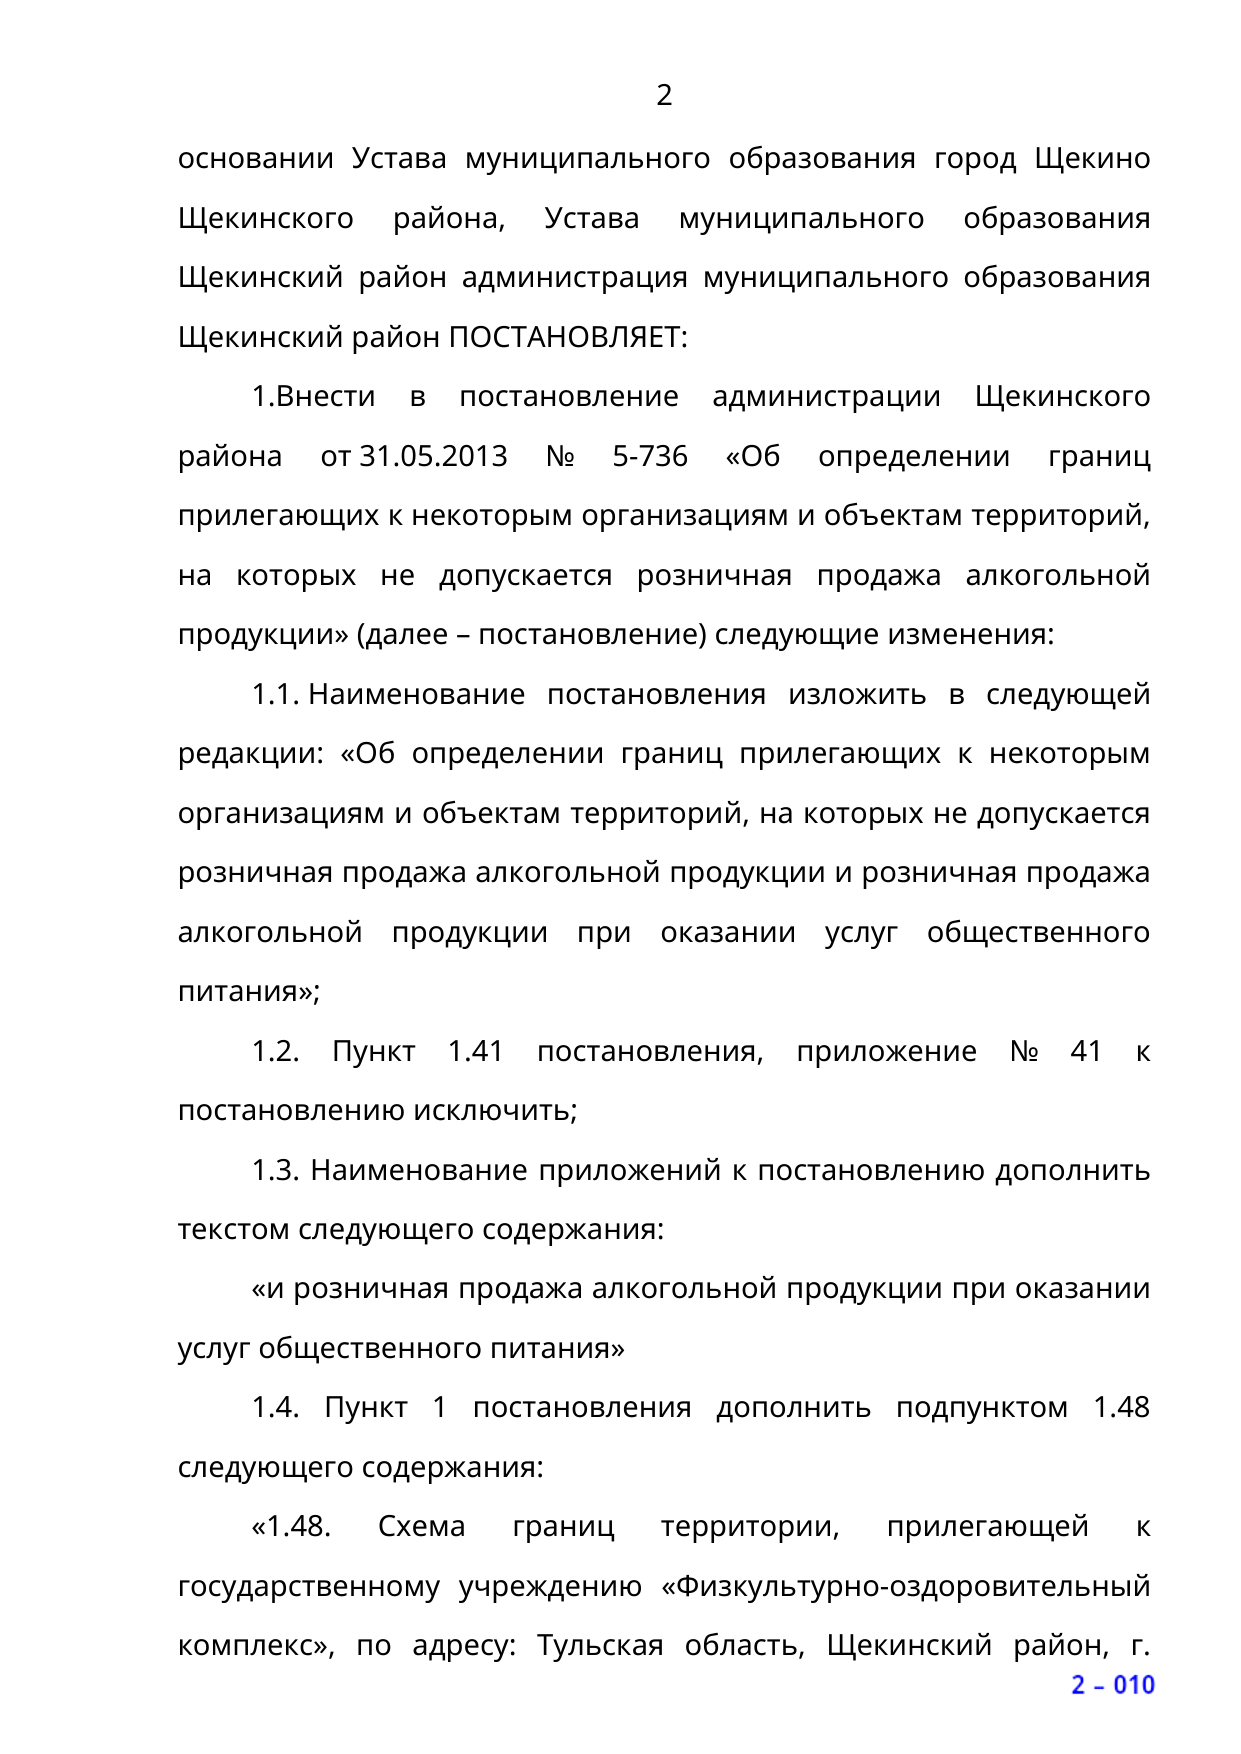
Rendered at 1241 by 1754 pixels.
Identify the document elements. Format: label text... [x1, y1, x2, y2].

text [177, 138, 1152, 356]
text 1.4. Пункт 1 постановления дополнить подпунктом 1.48 следующего содержания: [177, 1387, 1152, 1486]
text 1.2. Пункт 1.41 постановления, приложение № 41 к постановлению исключить; [177, 1030, 1152, 1129]
text «и розничная продажа алкогольной продукции при оказании услуг общественного питания» [177, 1268, 1152, 1367]
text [177, 1506, 1152, 1664]
text 1.Внести в постановление администрации Щекинского района от 31.05.2013 № 5-736 «Об определении границ прилегающих к некоторым организациям и объектам территорий, на которых не допускается розничная продажа алкогольной продукции» (далее – постановление) следующие изменения: [177, 376, 1152, 653]
text 1.1. Наименование постановления изложить в следующей редакции: «Об определении границ прилегающих к некоторым организациям и объектам территорий, на которых не допускается розничная продажа алкогольной продукции и розничная продажа алкогольной продукции при оказании услуг общественного питания»; [177, 673, 1152, 1010]
text 1.3. Наименование приложений к постановлению дополнить текстом следующего содержания: [177, 1149, 1152, 1248]
